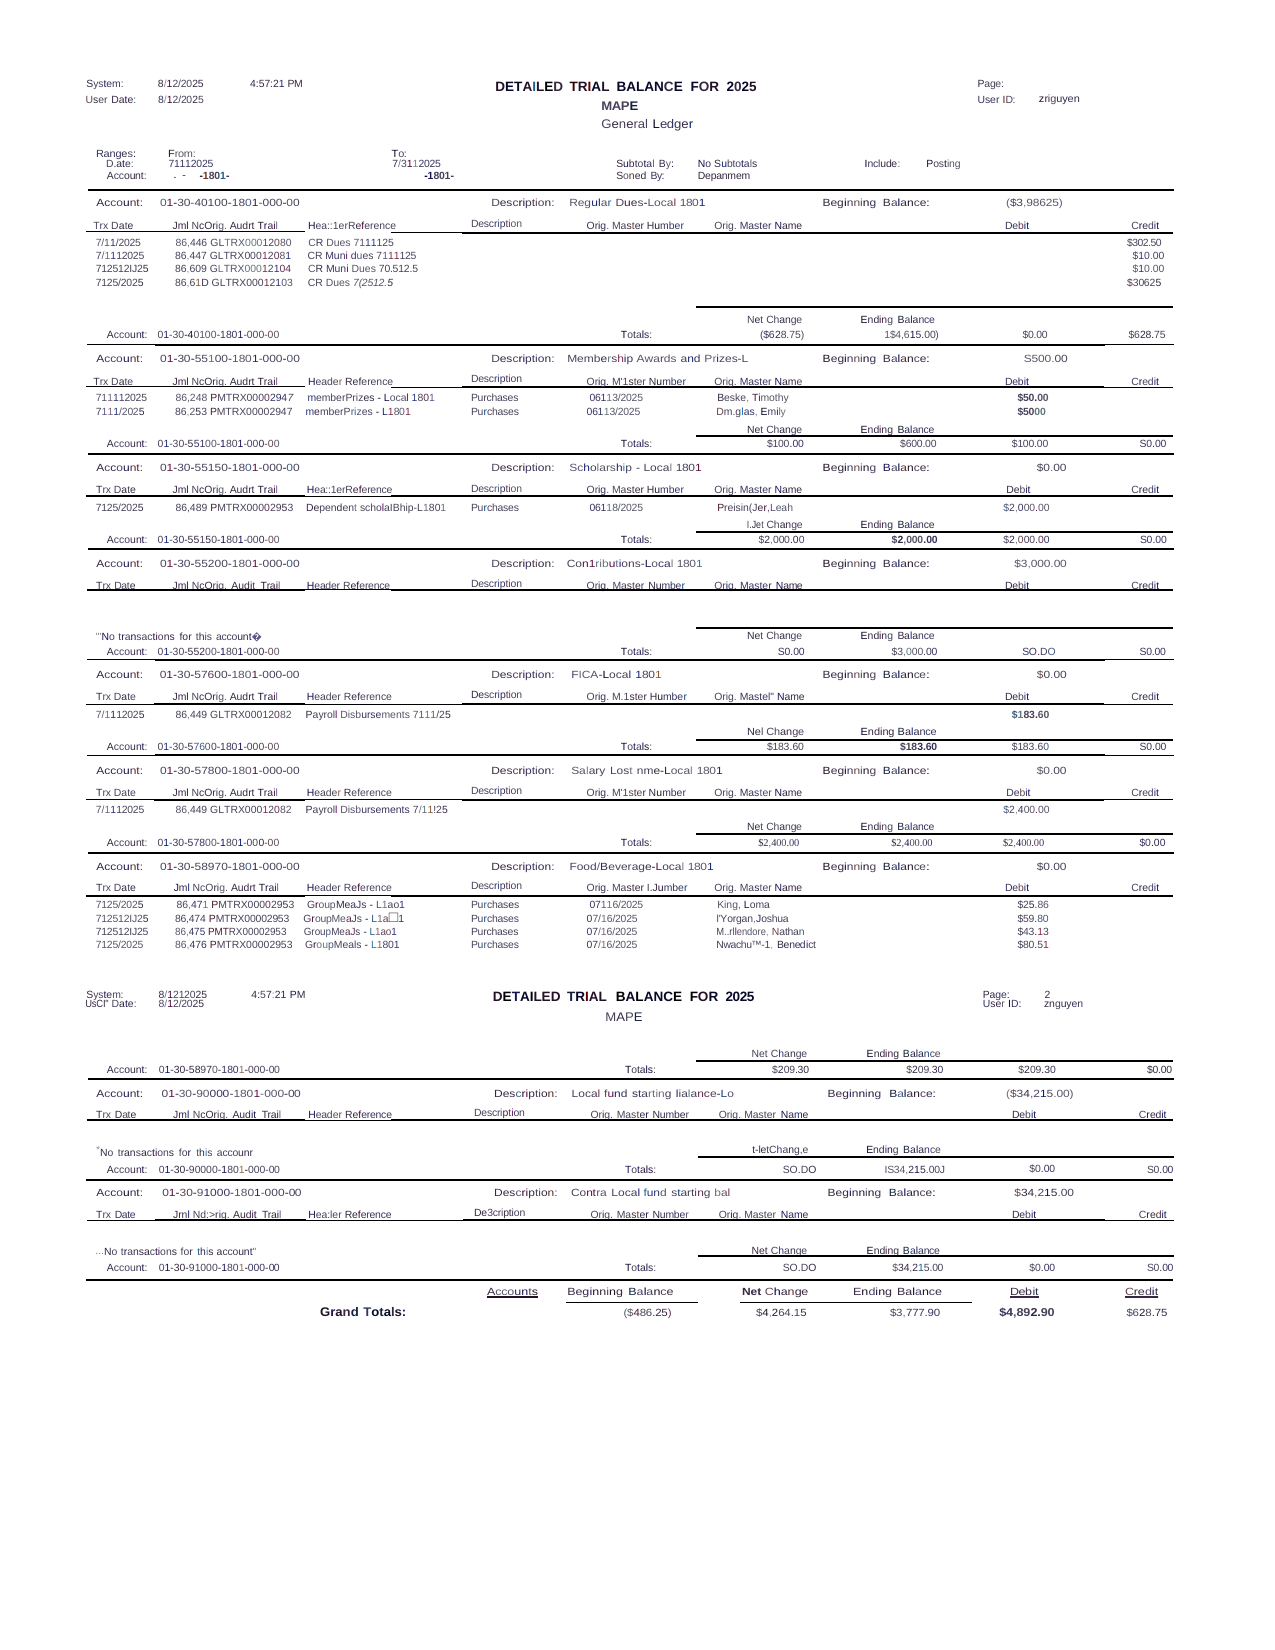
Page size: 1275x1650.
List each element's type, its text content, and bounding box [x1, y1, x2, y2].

text General Ledger [601, 117, 1005, 131]
text Account: 01-30-91000-1801-000-00 Description: Contra Local fund starting bal Beginning Balance: $34,215.00 [96, 1181, 1237, 1199]
text Grand Totals: ($486.25) $4,264.15 $3,777.90 $4,892.90 $628.75 [320, 1305, 1237, 1319]
text *No transactions for this accounr t-letChang,e Ending Balance [96, 1144, 1237, 1158]
text Net Change Ending Balance [747, 294, 1237, 325]
text System: 8/12/2025 4:57:21 PM DETAILED TRIAL BALANCE FOR 2025 Page: [86, 75, 1005, 94]
text Trx Date Jml NcOrig. Audrt Trail Header Reference Description Orig. M'1ster Number Orig. Master Name Debit Credit 711112025 86,248 PMTRX00002947 memberPrizes - Local 1801 Purchases 06113/2025 Beske, Timothy $50.00 [86, 370, 1160, 404]
text Trx Date Jml NcOrig. Audit Trail Header Reference Description Orig. Master Number Orig. Master Name Debit Credit [96, 1107, 1237, 1121]
text 712512IJ25 86,474 PMTRX00002953 GroupMeaJs - L1a□1 Purchases 07/16/2025 l'Yorgan,Joshua $59.80 [96, 911, 1237, 925]
text Trx Date Jml NcOrig. Audrt Trail Hea::1erReference Description Orig. Master Humber Orig. Master Name Debit Credit 7/11/2025 86,446 GLTRX00012080 CR Dues 7111125 $302.50 [86, 215, 1163, 248]
text "'No transactions for this account� Net Change Ending Balance [96, 614, 1237, 642]
text Trx Date Jml NcOrig. Audrt Trail Hea::1erReference Description Orig. Master Humber Orig. Master Name Debit Credit 7125/2025 86,489 PMTRX00002953 Dependent scholaIBhip-L1801 Purchases 06118/2025 Preisin(Jer,Leah $2,000.00 [96, 482, 1160, 513]
text ...No transactions for this account" Net Change Ending Balance [95, 1244, 1237, 1258]
text MAPE [601, 99, 1005, 113]
text Trx Date Jml NcOrig. Audrt Trail Header Reference Description Orig. Master I.Jumber Orig. Master Name Debit Credit 7125/2025 86,471 PMTRX00002953 GroupMeaJs - L1ao1 Purchases 07116/2025 King, Loma $25.86 [96, 877, 1160, 911]
text System: 8/1212025 4:57:21 PM DETAILED TRIAL BALANCE FOR 2025 Page: 2 [86, 987, 1237, 1001]
text Trx Date Jrnl Nd:>rig. Audit Trail Hea:ler Reference De3cription Orig. Master Number Orig. Master Name Debit Credit [96, 1207, 1237, 1221]
text Trx Date Jml NcOrig. Audrt Trail Header Reference Description Orig. M'1ster Number Orig. Master Name Debit Credit 7/1112025 86,449 GLTRX00012082 Payroll Disbursements 7/11!25 $2,400.00 [96, 785, 1160, 816]
text Account: 01-30-90000-1801-000-00 Totals: SO.DO IS34,215.00J $0.00 S0.00 [107, 1162, 1237, 1176]
text MAPE [37, 1010, 1210, 1024]
text Trx Date Jml NcOrig. Audrt Trail Header Reference Description Orig. M.1ster Humber Orig. Mastel" Name Debit Credit 7/1112025 86,449 GLTRX00012082 Payroll Disbursements 7111/25 $183.60 [96, 688, 1160, 721]
text Trx Date Jml NcOrig. Audit Trail Header Reference Description Orig. Master Number Orig. Master Name Debit Credit [96, 578, 1237, 591]
